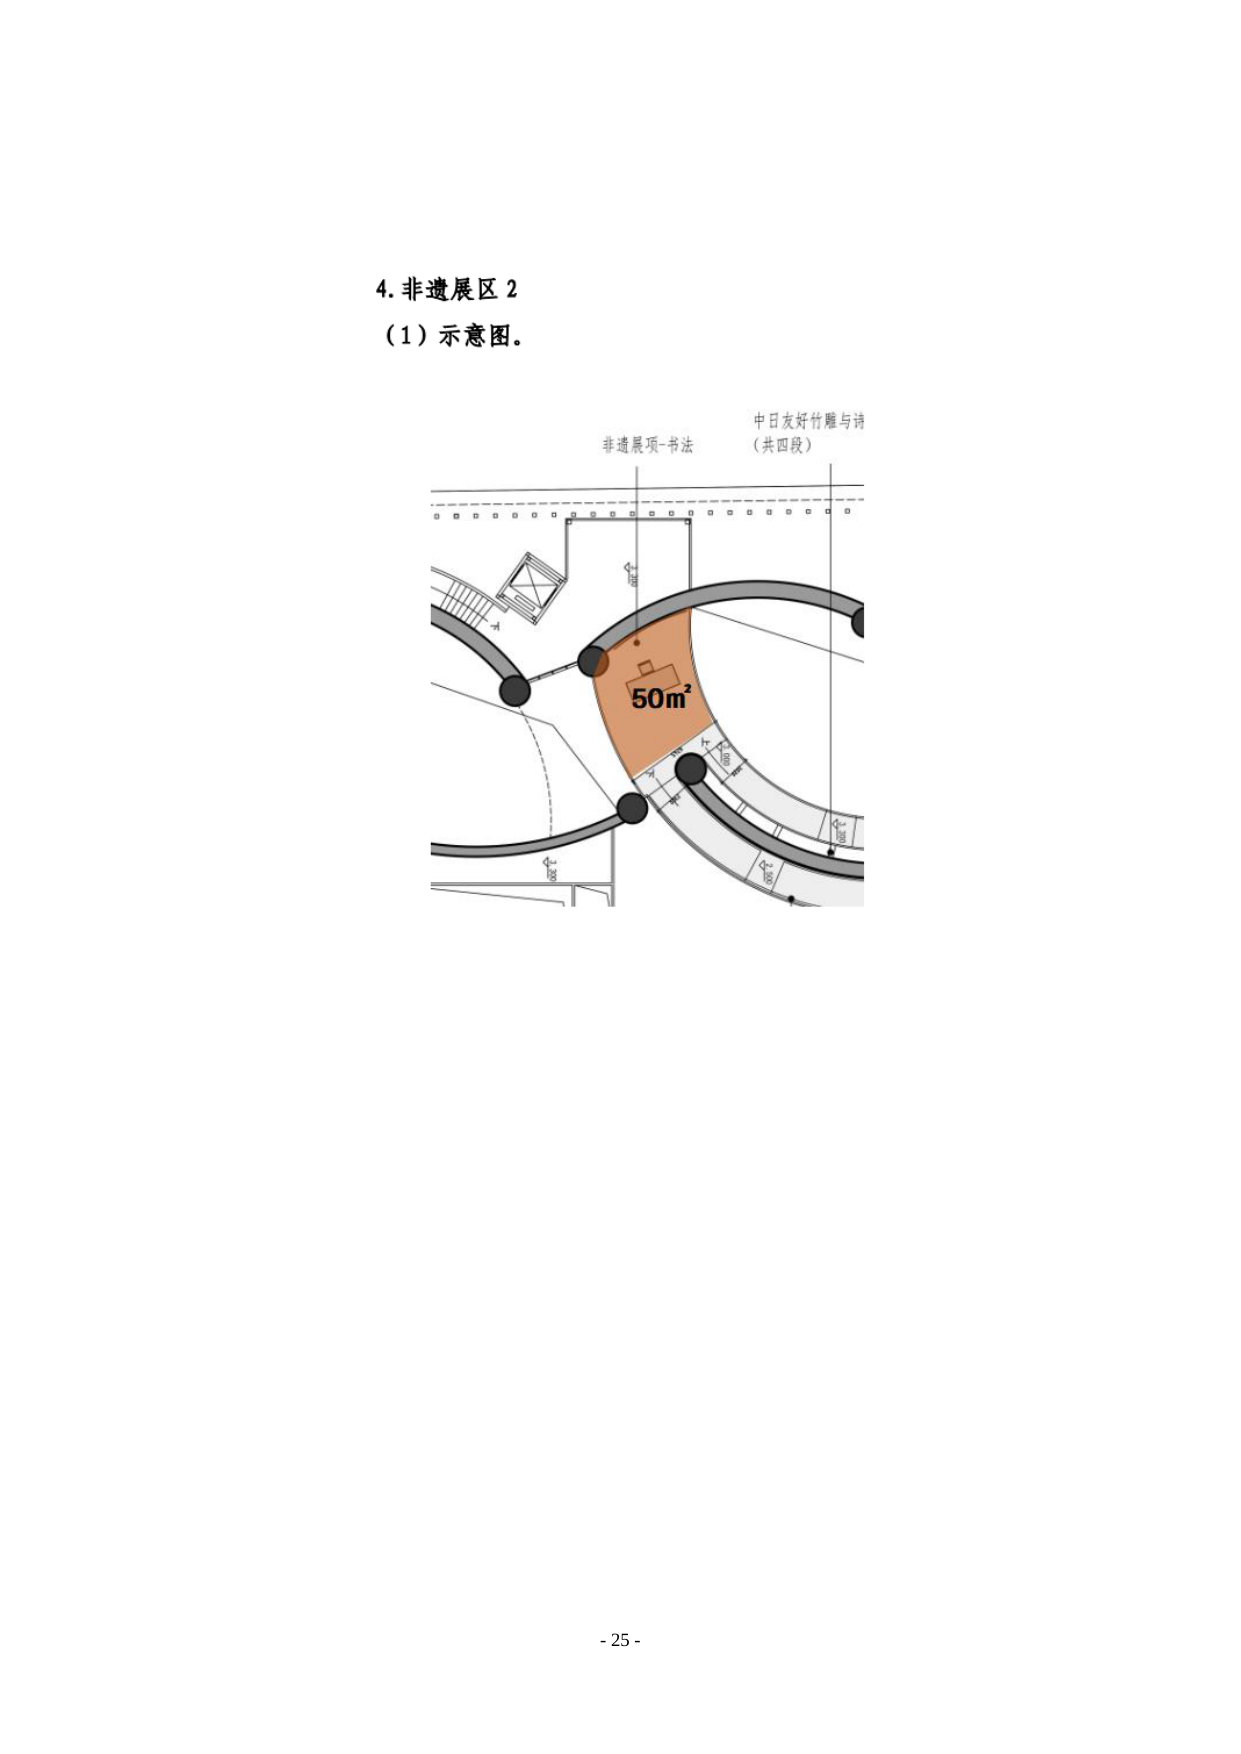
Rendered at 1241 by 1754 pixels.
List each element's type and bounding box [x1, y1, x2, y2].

picture [187, 150, 1108, 939]
